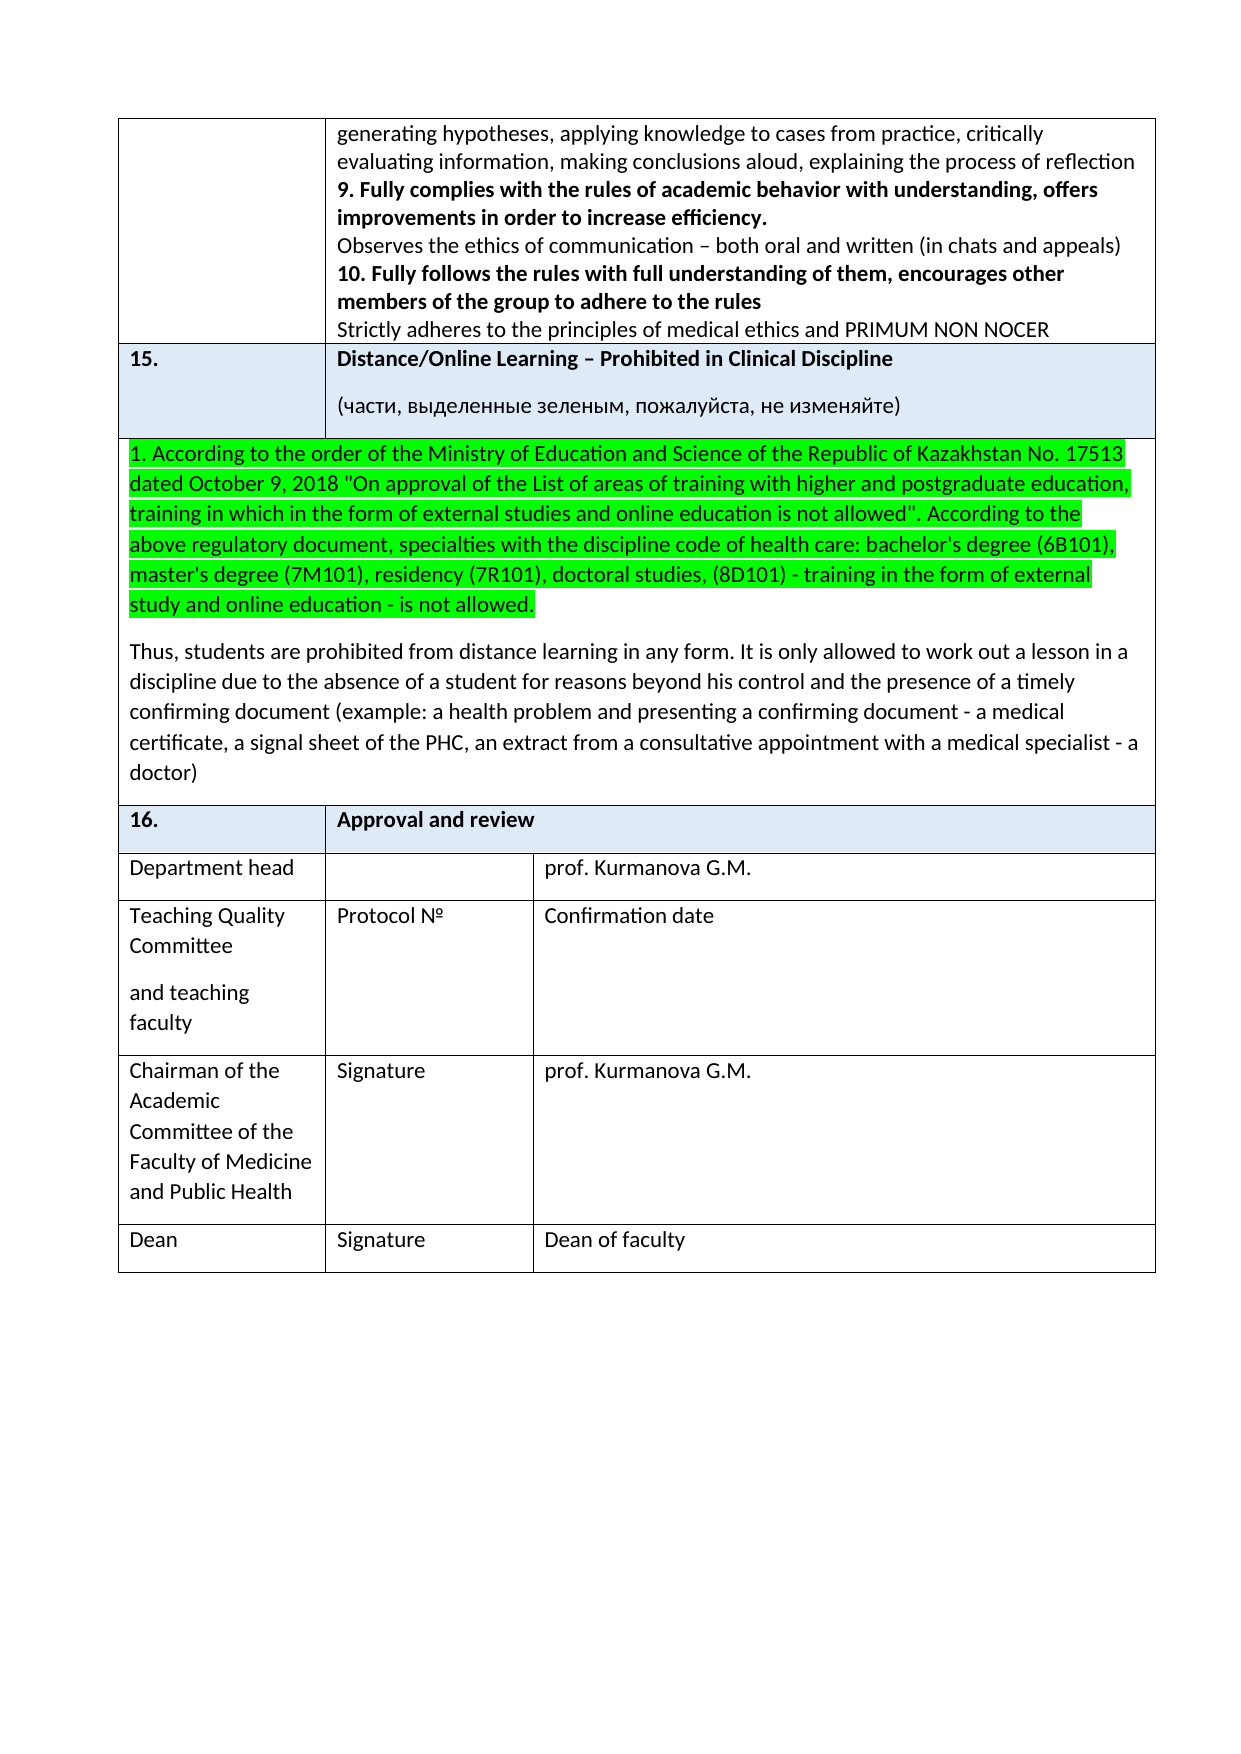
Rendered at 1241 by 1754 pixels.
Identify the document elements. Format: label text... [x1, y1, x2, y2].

table_cell Department head [119, 854, 325, 900]
table_cell 16. [119, 806, 325, 852]
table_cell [326, 119, 1155, 343]
table_cell prof. Kurmanova G.M. [534, 1056, 1155, 1224]
table_cell 1. According to the order of the Ministry of Education and Science of the Republic of Kazakhstan No. 17513 dated October 9, 2018 "On approval of the List of areas of training with higher and postgraduate education, training in which in the form of external studies and online education is not allowed". According to the above regulatory document, specialties with the discipline code of health care: bachelor's degree (6B101), master's degree (7M101), residency (7R101), doctoral studies, (8D101) - training in the form of external study and online education - is not allowed. Thus, students are prohibited from distance learning in any form. It is only allowed to work out a lesson in a discipline due to the absence of a student for reasons beyond his control and the presence of a timely confirming document (example: a health problem and presenting a confirming document - a medical certificate, a signal sheet of the PHC, an extract from a consultative appointment with a medical specialist - a doctor) [119, 439, 1155, 804]
table_cell Dean of faculty [534, 1225, 1155, 1272]
table_cell Chairman of the Academic Committee of the Faculty of Medicine and Public Health [119, 1056, 325, 1224]
table_cell Signature [326, 1225, 533, 1272]
table_cell Dean [119, 1225, 325, 1272]
table_cell prof. Kurmanova G.M. [534, 854, 1155, 900]
table_cell Confirmation date [534, 901, 1155, 1055]
table_cell [326, 854, 533, 900]
table_cell Approval and review [326, 806, 1155, 852]
table_cell [119, 119, 325, 343]
table_cell Signature [326, 1056, 533, 1224]
table_cell Distance/Online Learning – Prohibited in Clinical Discipline (части, выделенные зеленым, пожалуйста, не изменяйте) [326, 344, 1155, 438]
table_cell Protocol № [326, 901, 533, 1055]
table_cell 15. [119, 344, 325, 438]
table_cell Teaching Quality Committee and teaching faculty [119, 901, 325, 1055]
